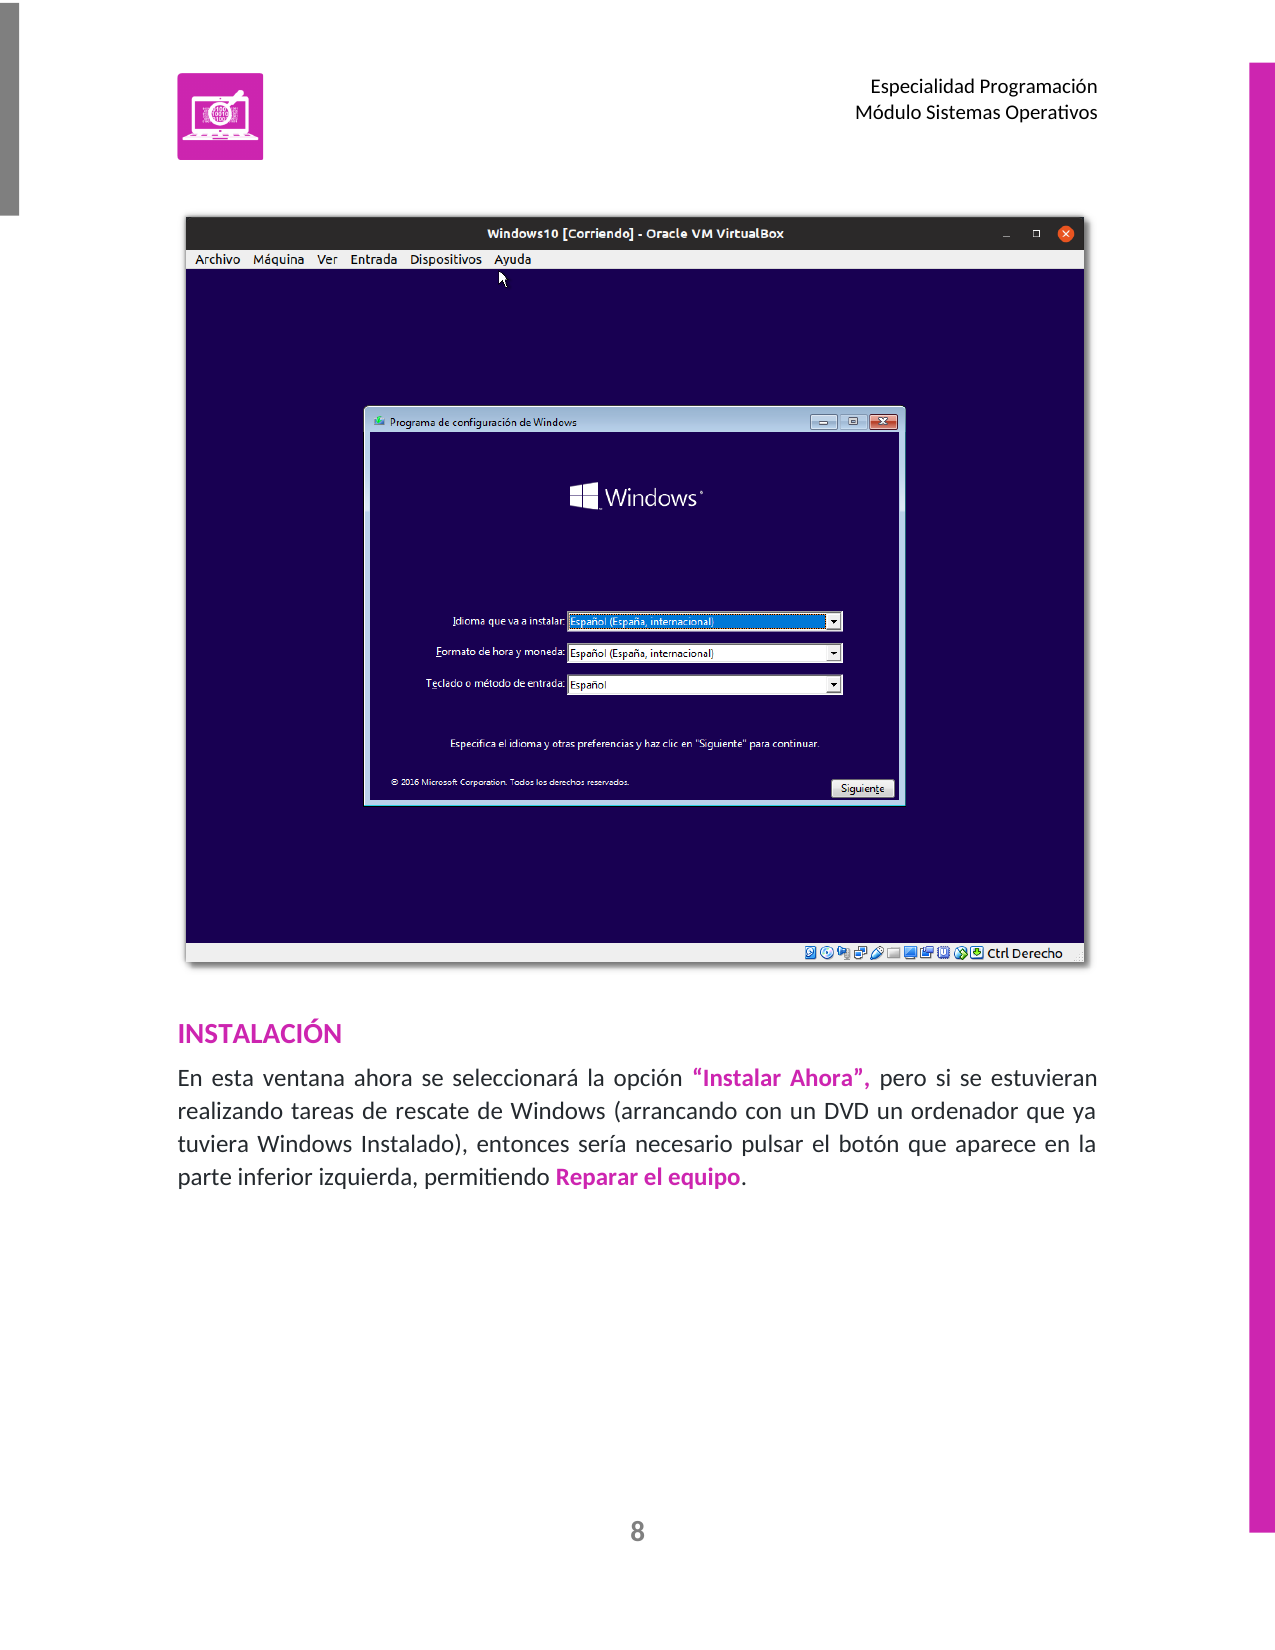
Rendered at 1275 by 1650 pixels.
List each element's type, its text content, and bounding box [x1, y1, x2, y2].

subtitle INSTALACIÓN [177, 1015, 1098, 1051]
text En esta ventana ahora se seleccionará la opción “Instalar Ahora”, pero si se estuvieran realizando tareas de rescate de Windows (arrancando con un DVD un ordenador que ya tuviera Windows Instalado), entonces sería necesario pulsar el botón que aparece en la parte inferior izquierda, permitiendo Reparar el equipo. [177, 1062, 1098, 1191]
picture [177, 208, 1098, 976]
picture [177, 73, 264, 160]
